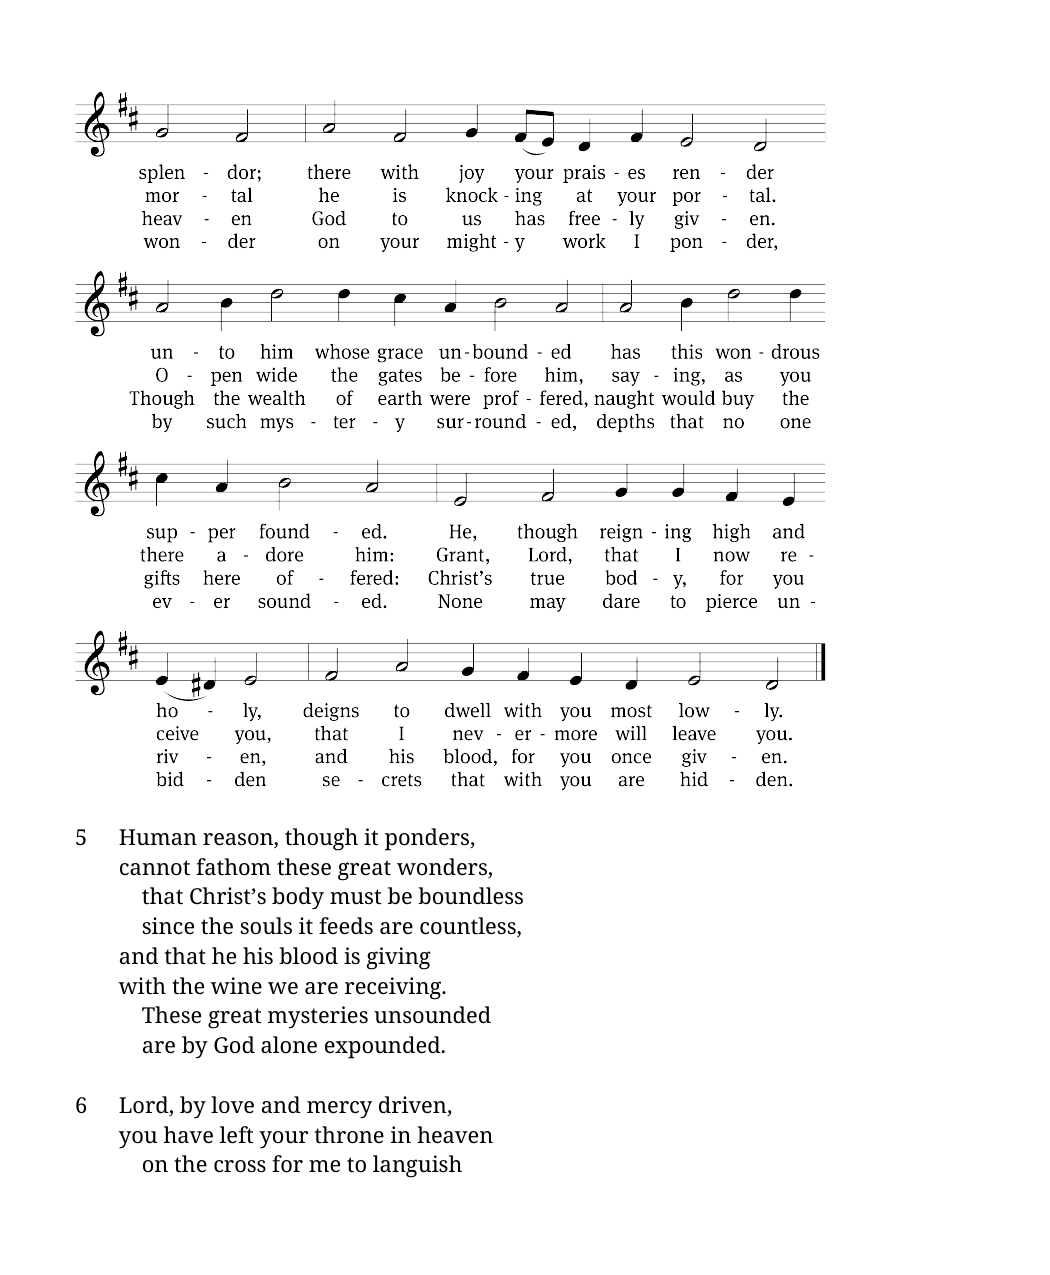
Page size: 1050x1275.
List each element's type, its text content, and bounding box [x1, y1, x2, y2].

picture [75, 75, 826, 792]
text 5 Human reason, though it ponders, cannot fathom these great wonders, that Christ’s body must be boundless since the souls it feeds are countless, and that he his blood is giving with the wine we are receiving. These great mysteries unsounded are by God alone expounded. [75, 822, 975, 1060]
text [75, 1090, 975, 1179]
